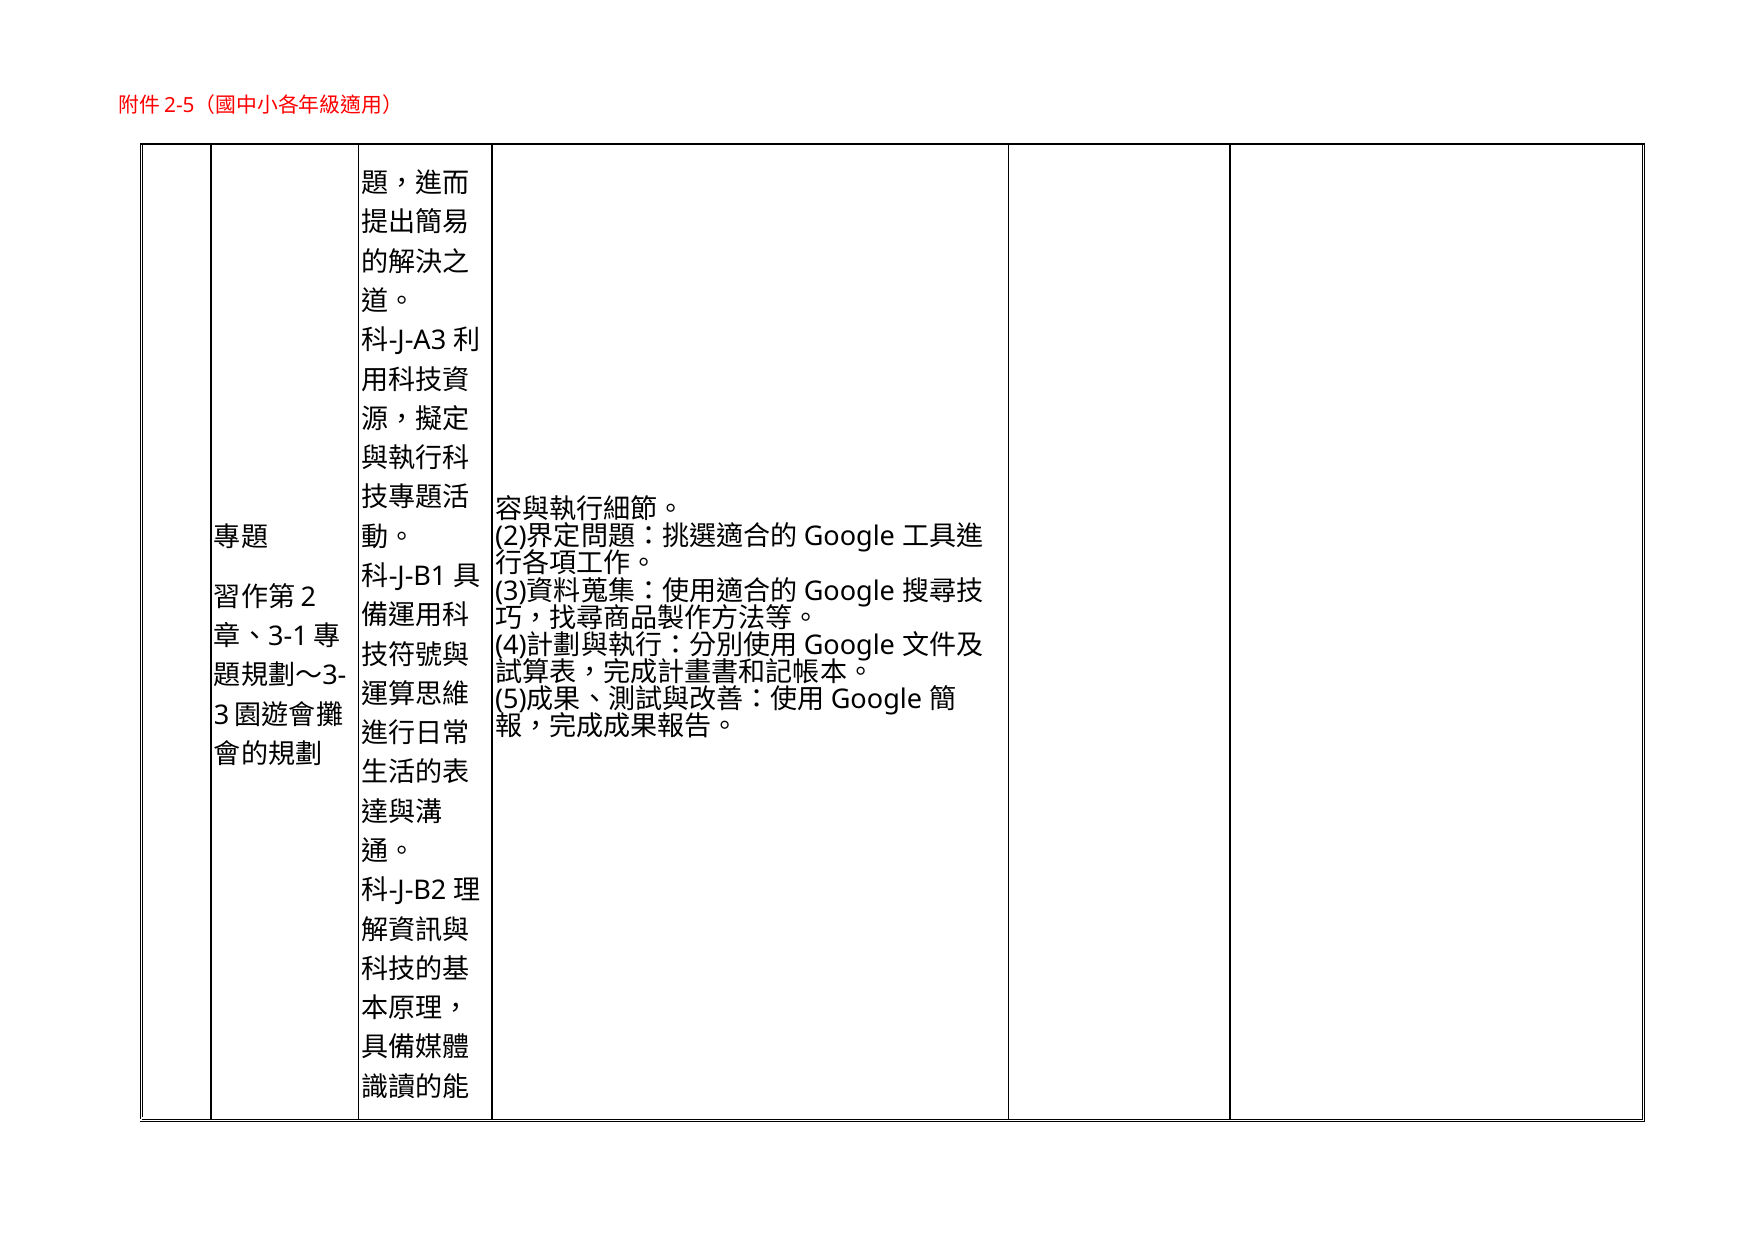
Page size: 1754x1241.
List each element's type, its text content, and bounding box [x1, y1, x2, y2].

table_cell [493, 145, 1008, 1119]
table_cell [359, 145, 491, 1119]
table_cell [212, 145, 358, 1119]
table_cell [1009, 145, 1229, 1119]
table_cell 十五 [141, 145, 210, 1119]
table_cell [1231, 145, 1642, 1119]
